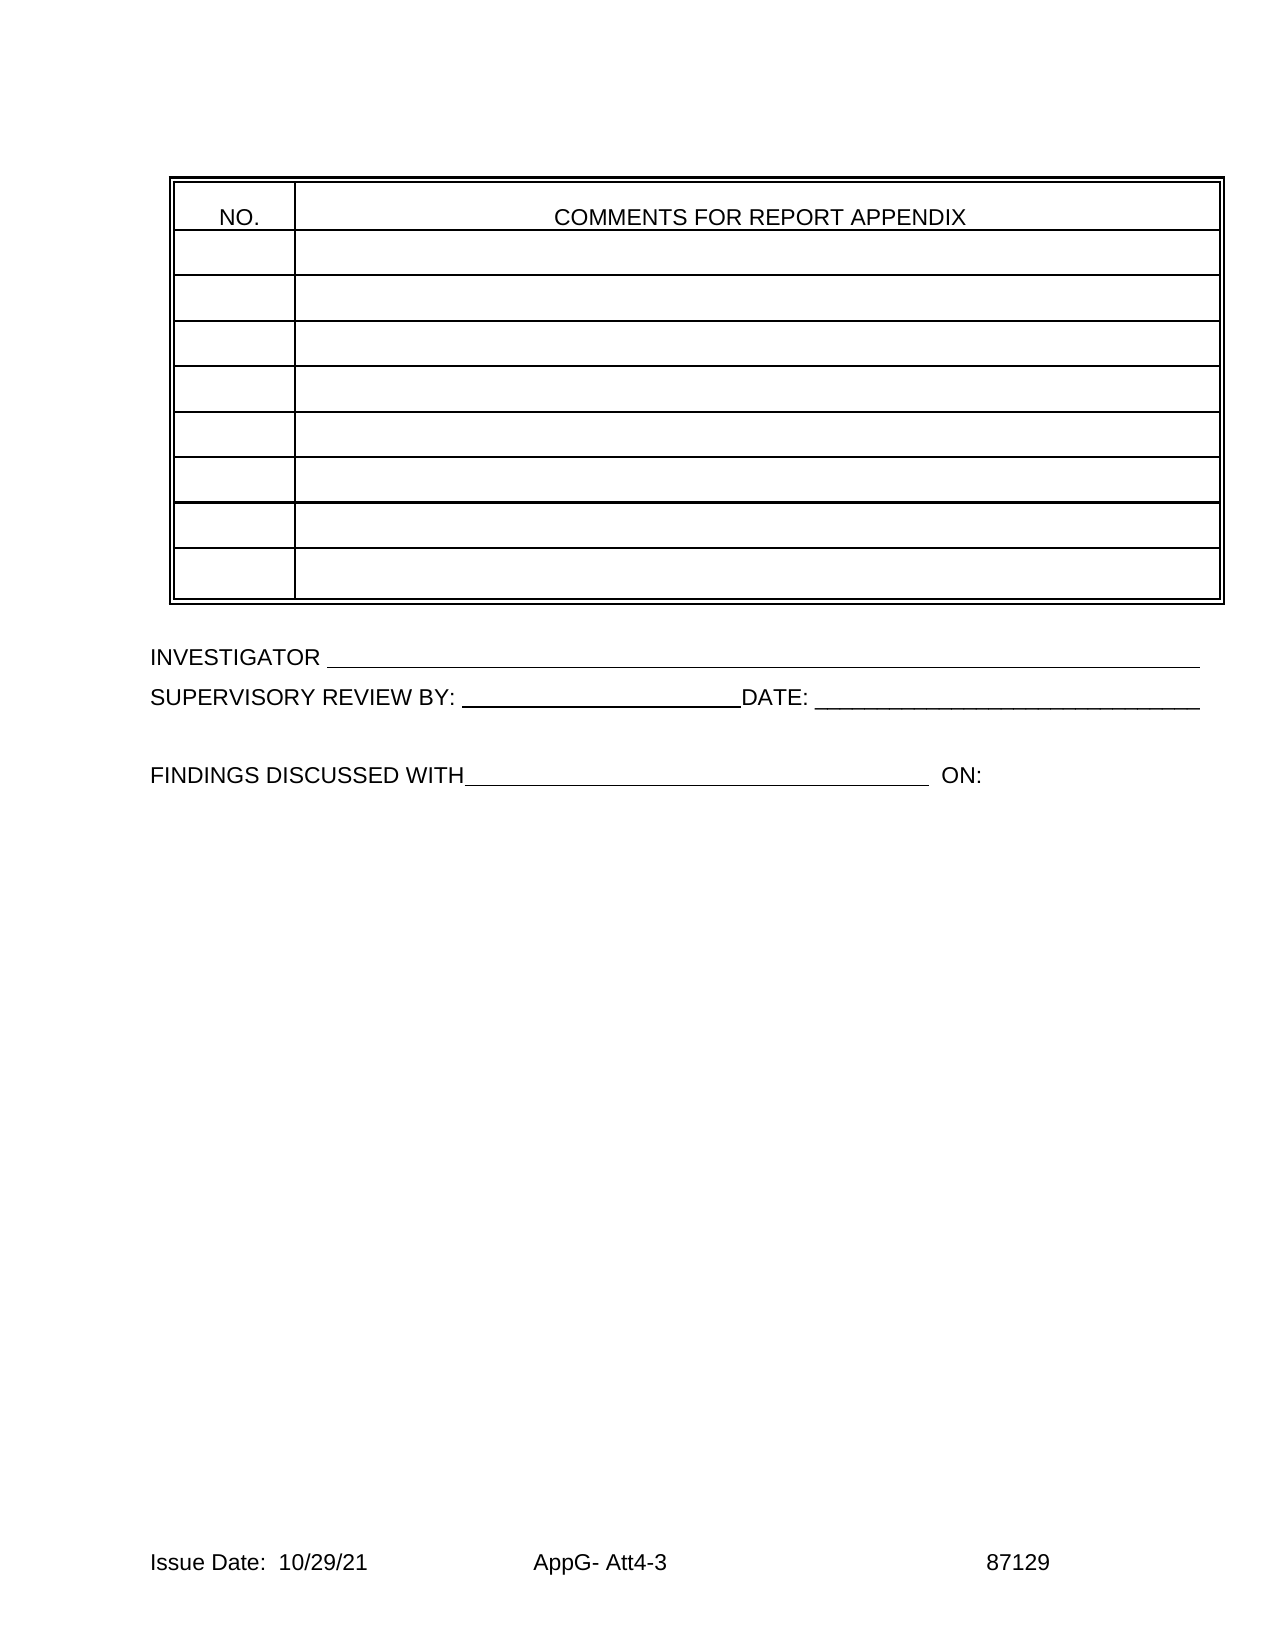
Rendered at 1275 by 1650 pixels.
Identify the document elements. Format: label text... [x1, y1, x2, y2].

table_cell [296, 413, 1219, 456]
table_cell [175, 549, 294, 598]
text INVESTIGATOR [150, 644, 1125, 670]
text FINDINGS DISCUSSED WITH ON: [150, 762, 1125, 828]
table_cell [175, 276, 294, 320]
table_cell [175, 458, 294, 501]
table_cell [296, 231, 1219, 274]
table_cell [296, 458, 1219, 501]
table_cell [296, 549, 1219, 598]
table_cell [175, 231, 294, 274]
table_cell [296, 322, 1219, 365]
table_cell [175, 322, 294, 365]
text SUPERVISORY REVIEW BY: DATE: [150, 683, 1125, 749]
table_cell [175, 367, 294, 411]
table_header NO. [175, 183, 294, 229]
table_cell [296, 504, 1219, 547]
table_cell [296, 367, 1219, 411]
table_cell [296, 276, 1219, 320]
table_header COMMENTS FOR REPORT APPENDIX [296, 183, 1219, 229]
table_cell [175, 413, 294, 456]
table_cell [175, 504, 294, 547]
